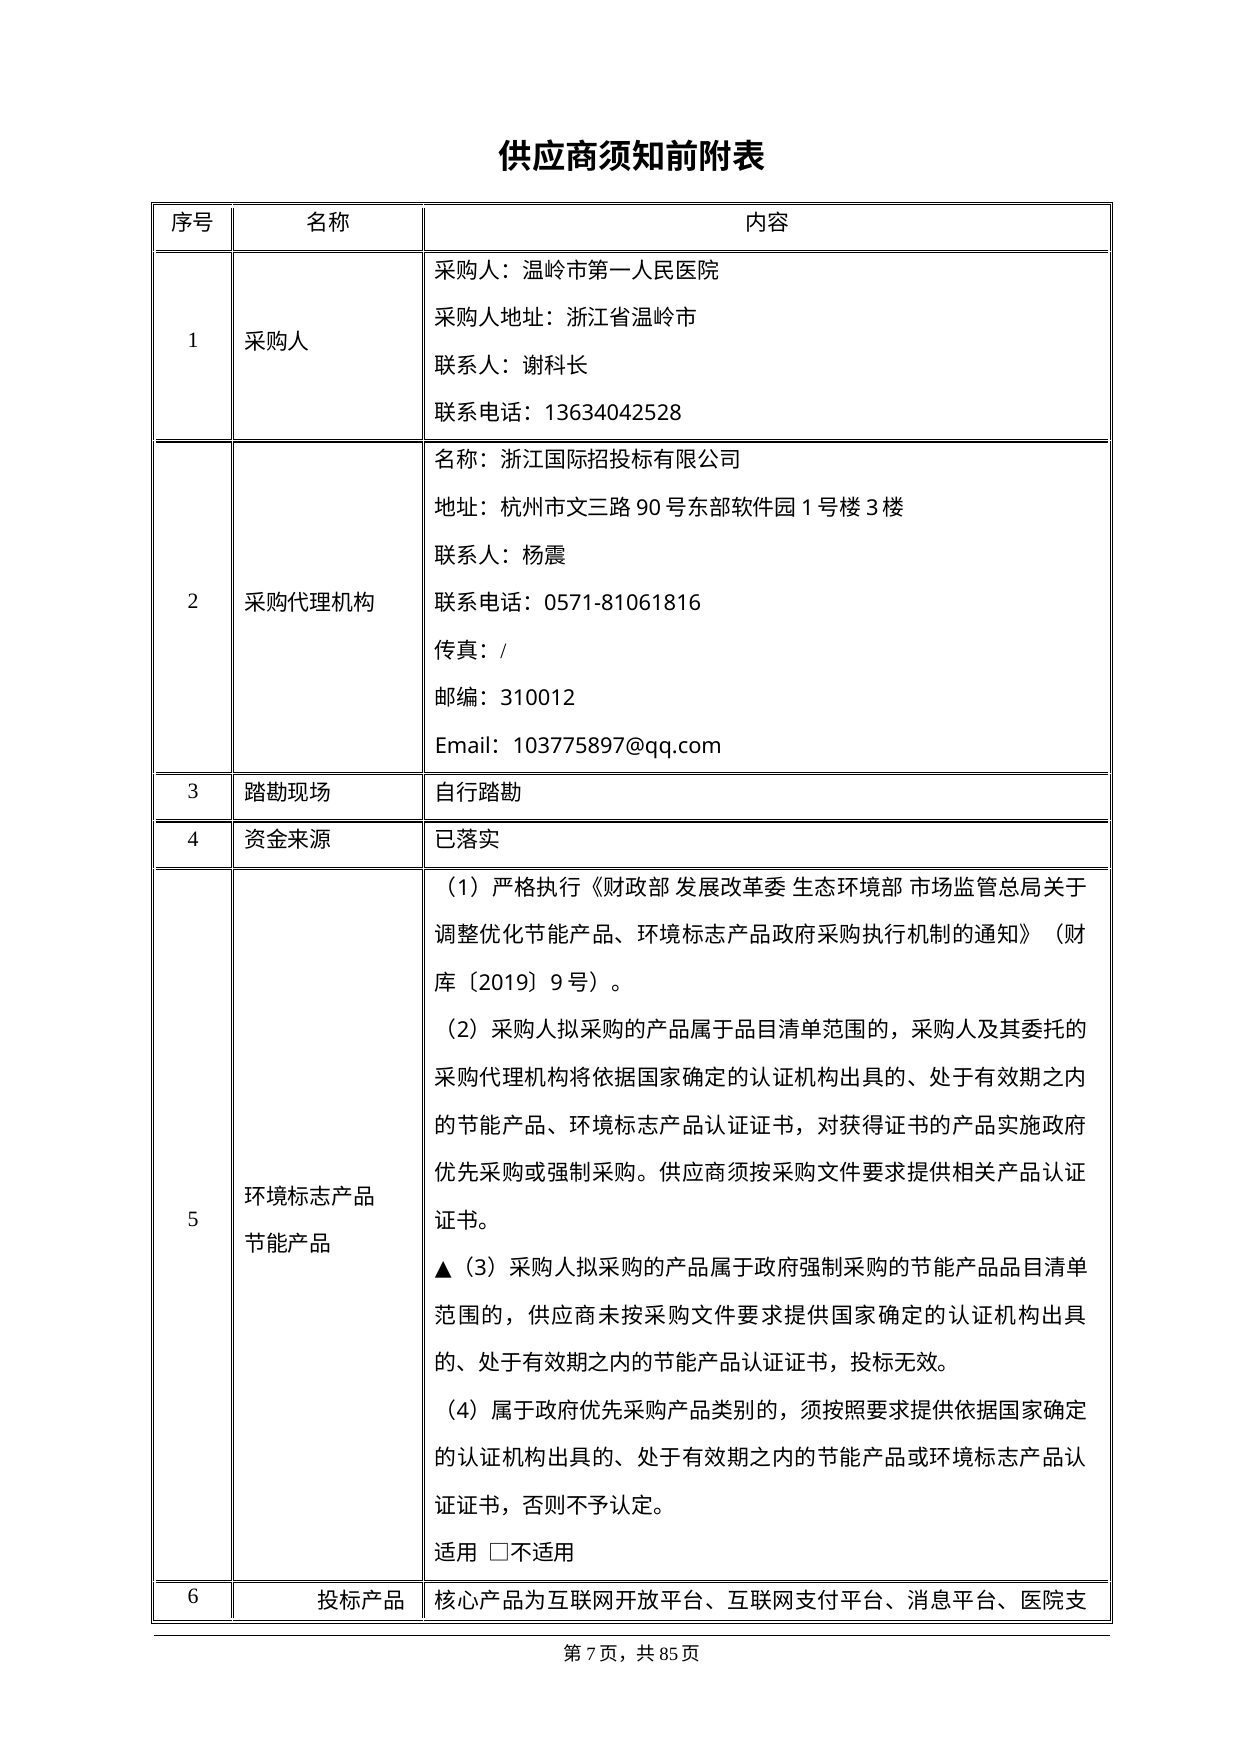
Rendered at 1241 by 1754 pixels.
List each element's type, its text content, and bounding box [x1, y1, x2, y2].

table_cell 3 [153, 772, 233, 819]
table_cell 资金来源 [234, 823, 422, 867]
table_cell 1 [154, 250, 231, 439]
table_header 序号 [153, 203, 233, 249]
text 供应商须知前附表 [153, 130, 1110, 178]
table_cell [423, 1580, 1110, 1620]
table_cell 自行踏勘 [423, 772, 1111, 819]
table_cell 6 [154, 1580, 233, 1620]
table_header 名称 [233, 205, 423, 249]
table_cell 踏勘现场 [234, 775, 422, 819]
table_cell 投标产品主体 [233, 1583, 423, 1620]
table_cell 采购人 [234, 253, 422, 439]
table_header 内容 [423, 205, 1110, 249]
table_cell 2 [153, 439, 233, 772]
table_cell 环境标志产品 节能产品 [234, 870, 422, 1579]
table_cell （1）严格执行《财政部 发展改革委 生态环境部 市场监管总局关于调整优化节能产品、环境标志产品政府采购执行机制的通知》（财库〔2019〕9号）。 （2）采购人拟采购的产品属于品目清单范围的，采购人及其委托的采购代理机构将依据国家确定的认证机构出具的、处于有效期之内的节能产品、环境标志产品认证证书，对获得证书的产品实施政府优先采购或强制采购。供应商须按采购文件要求提供相关产品认证证书。 ▲（3）采购人拟采购的产品属于政府强制采购的节能产品品目清单范围的，供应商未按采购文件要求提供国家确定的认证机构出具的、处于有效期之内的节能产品认证证书，投标无效。 属于政府优先采购产品类别的，须按照要求提供依据国家确定的认证机构出具的、处于有效期之内的节能产品或环境标志产品认证证书，否则不予认定。 适用 □不适用 [425, 867, 1110, 1579]
table_cell 5 [154, 867, 231, 1579]
table_cell 采购代理机构 [234, 443, 422, 772]
table_cell 已落实 [423, 819, 1111, 867]
table_cell 采购人：温岭市第一人民医院 采购人地址：浙江省温岭市 联系人：谢科长 联系电话：13634042528 [425, 250, 1110, 439]
table_cell 名称：浙江国际招投标有限公司 地址：杭州市文三路90号东部软件园1号楼3楼 联系人：杨震 联系电话：0571-81061816 传真：/ 邮编：310012 Email：103775897@qq.com [423, 439, 1111, 772]
table_cell 4 [153, 819, 233, 867]
